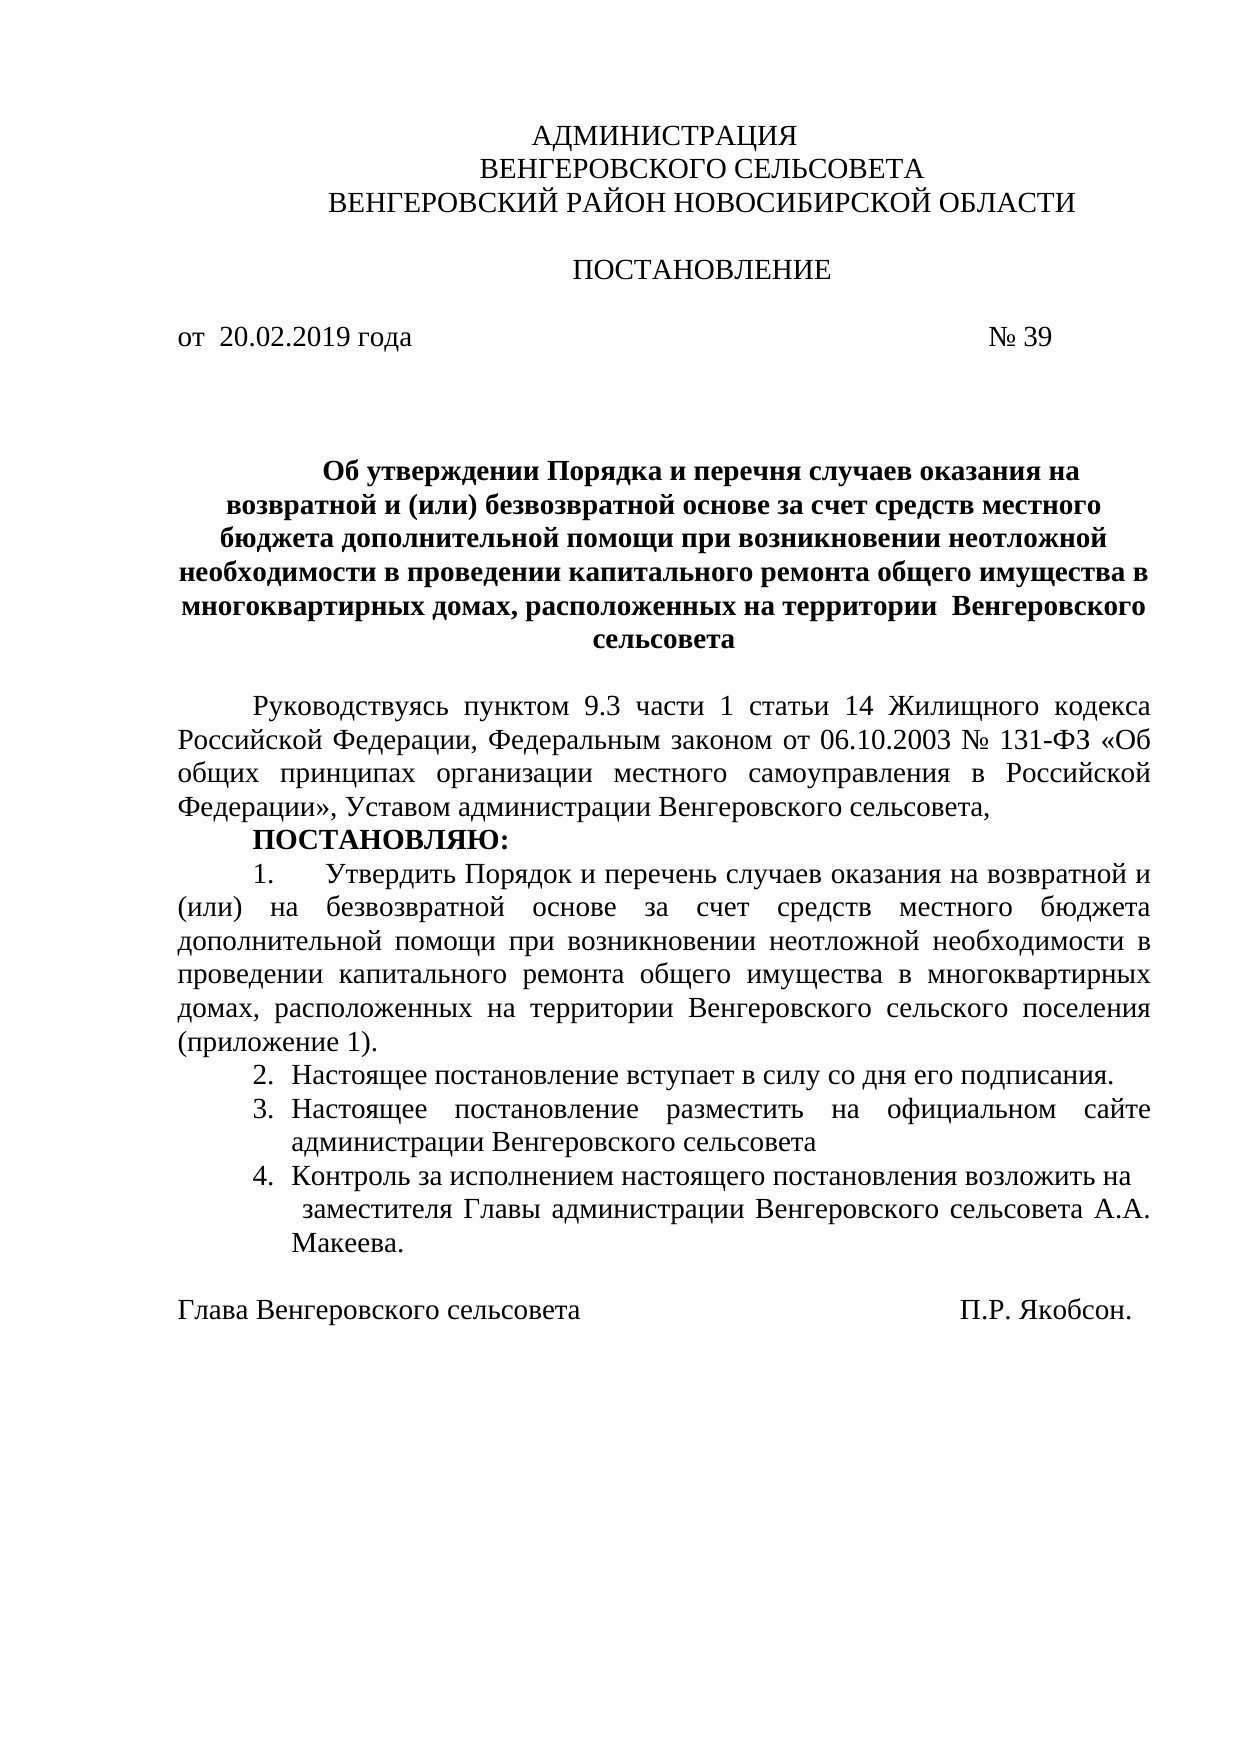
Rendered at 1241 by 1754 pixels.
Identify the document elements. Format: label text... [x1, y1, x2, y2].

list Настоящее постановление вступает в силу со дня его подписания. [252, 1057, 1152, 1091]
text ПОСТАНОВЛЕНИЕ [177, 252, 1152, 286]
text Об утверждении Порядка и перечня случаев оказания на возвратной и (или) безвозвратной основе за счет средств местного бюджета дополнительной помощи при возникновении неотложной необходимости в проведении капитального ремонта общего имущества в многоквартирных домах, расположенных на территории Венгеровского сельсовета [177, 453, 1150, 655]
text АДМИНИСТРАЦИЯ [177, 118, 1152, 152]
text Глава Венгеровского сельсовета П.Р. Якобсон. [177, 1292, 1152, 1326]
text Руководствуясь пунктом 9.3 части 1 статьи 14 Жилищного кодекса Российской Федерации, Федеральным законом от 06.10.2003 № 131-ФЗ «Об общих принципах организации местного самоуправления в Российской Федерации», Уставом администрации Венгеровского сельсовета, [177, 688, 1152, 822]
text ПОСТАНОВЛЯЮ: [177, 822, 1152, 856]
list Настоящее постановление разместить на официальном сайте администрации Венгеровского сельсовета [252, 1091, 1152, 1158]
text ВЕНГЕРОВСКОГО СЕЛЬСОВЕТА [177, 152, 1152, 185]
text ВЕНГЕРОВСКИЙ РАЙОН НОВОСИБИРСКОЙ ОБЛАСТИ [177, 185, 1152, 219]
list заместителя Главы администрации Венгеровского сельсовета А.А. Макеева. [291, 1191, 1152, 1258]
text от 20.02.2019 года № 39 [177, 319, 1152, 386]
list Контроль за исполнением настоящего постановления возложить на [252, 1158, 1152, 1191]
list Утвердить Порядок и перечень случаев оказания на возвратной и (или) на безвозвратной основе за счет средств местного бюджета дополнительной помощи при возникновении неотложной необходимости в проведении капитального ремонта общего имущества в многоквартирных домах, расположенных на территории Венгеровского сельского поселения (приложение 1). [177, 856, 1152, 1057]
